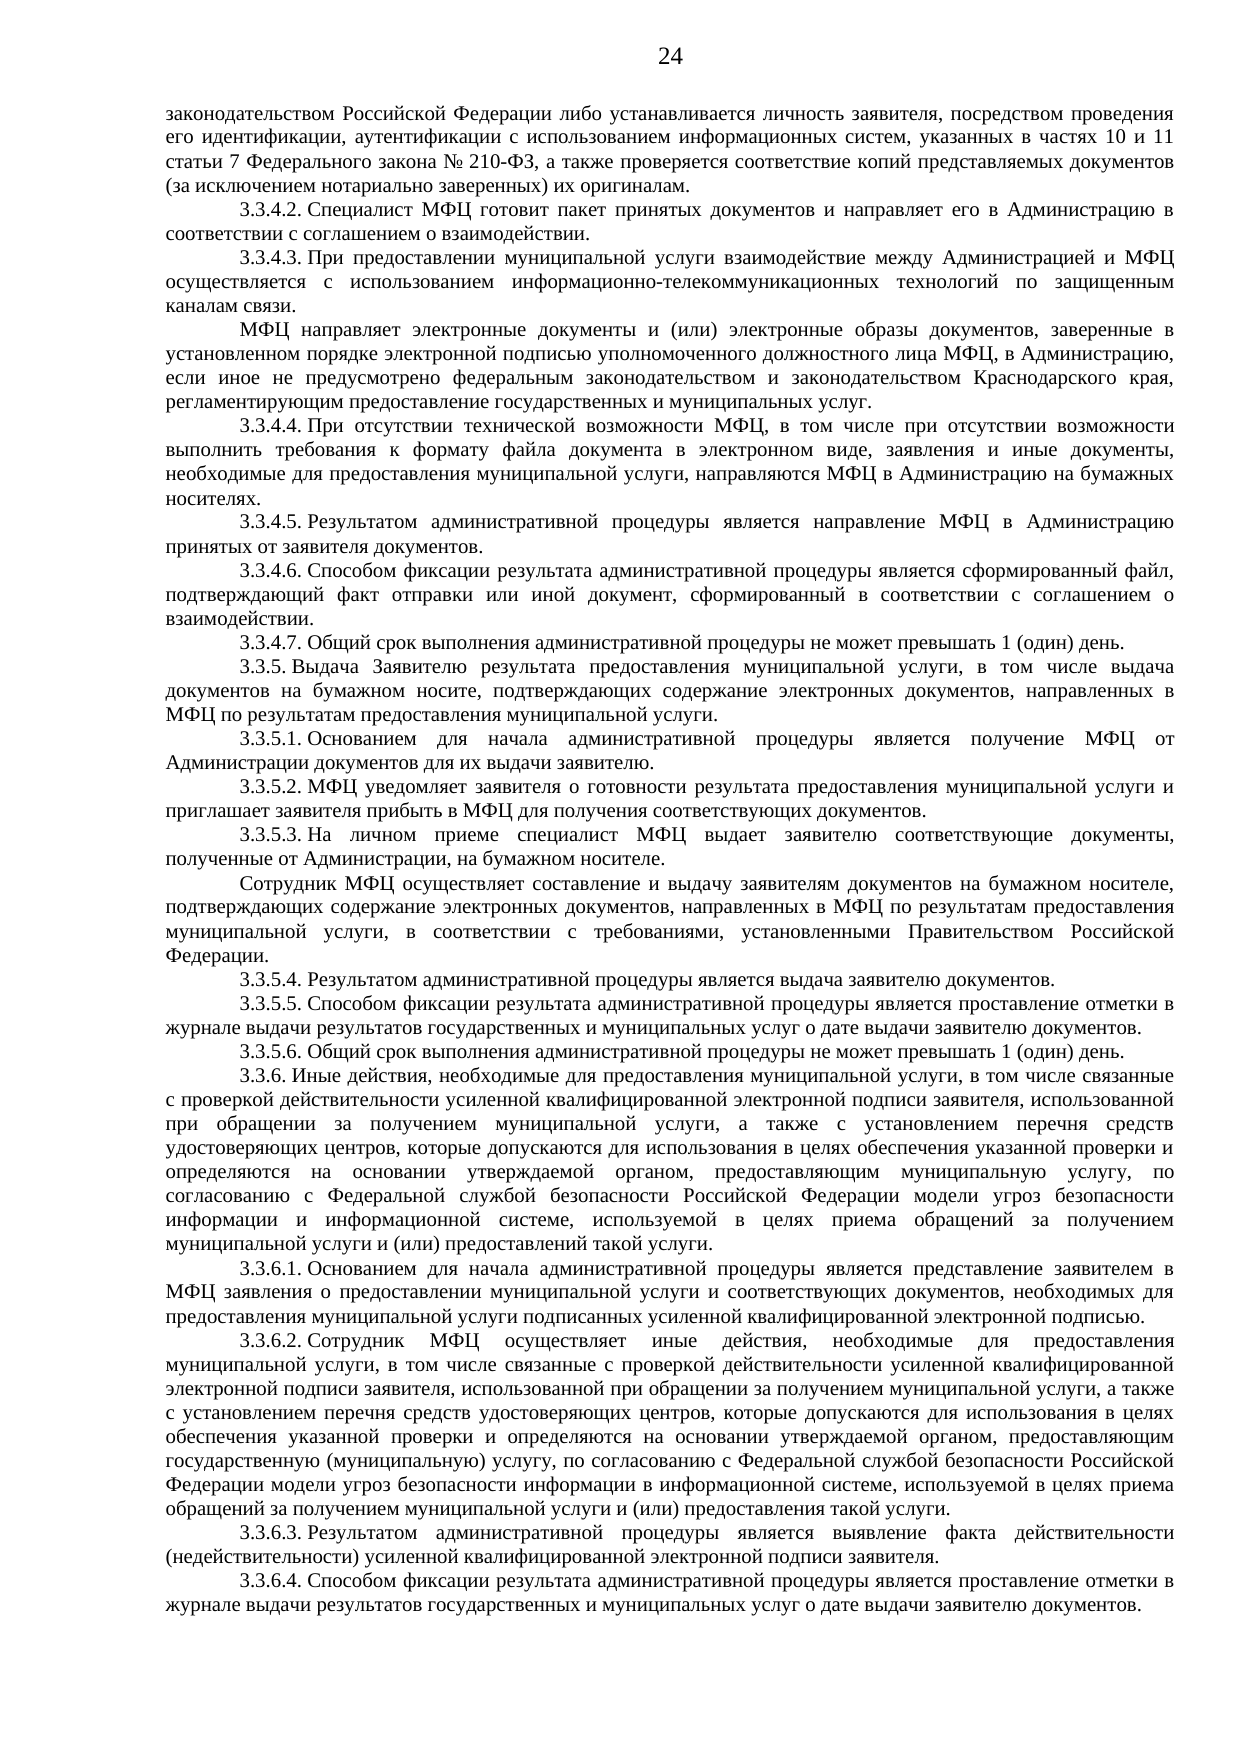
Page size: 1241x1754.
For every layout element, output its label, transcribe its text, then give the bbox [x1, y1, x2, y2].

text 3.3.6.1. Основанием для начала административной процедуры является представление заявителем в МФЦ заявления о предоставлении муниципальной услуги и соответствующих документов, необходимых для предоставления муниципальной услуги подписанных усиленной квалифицированной электронной подписью. [165, 1255, 1175, 1328]
text 3.3.4.7. Общий срок выполнения административной процедуры не может превышать 1 (один) день. [165, 630, 1175, 654]
text 3.3.5.5. Способом фиксации результата административной процедуры является проставление отметки в журнале выдачи результатов государственных и муниципальных услуг о дате выдачи заявителю документов. [165, 991, 1175, 1039]
text 3.3.4.6. Способом фиксации результата административной процедуры является сформированный файл, подтверждающий факт отправки или иной документ, сформированный в соответствии с соглашением о взаимодействии. [165, 558, 1175, 630]
text 3.3.4.2. Специалист МФЦ готовит пакет принятых документов и направляет его в Администрацию в соответствии с соглашением о взаимодействии. [165, 197, 1175, 245]
text 3.3.5.6. Общий срок выполнения административной процедуры не может превышать 1 (один) день. [165, 1039, 1175, 1063]
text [165, 100, 1175, 197]
text 3.3.6.2. Сотрудник МФЦ осуществляет иные действия, необходимые для предоставления муниципальной услуги, в том числе связанные с проверкой действительности усиленной квалифицированной электронной подписи заявителя, использованной при обращении за получением муниципальной услуги, а также с установлением перечня средств удостоверяющих центров, которые допускаются для использования в целях обеспечения указанной проверки и определяются на основании утверждаемой органом, предоставляющим государственную (муниципальную) услугу, по согласованию с Федеральной службой безопасности Российской Федерации модели угроз безопасности информации в информационной системе, используемой в целях приема обращений за получением муниципальной услуги и (или) предоставления такой услуги. [165, 1328, 1175, 1520]
text 3.3.5. Выдача Заявителю результата предоставления муниципальной услуги, в том числе выдача документов на бумажном носите, подтверждающих содержание электронных документов, направленных в МФЦ по результатам предоставления муниципальной услуги. [165, 654, 1175, 726]
text 3.3.5.3. На личном приеме специалист МФЦ выдает заявителю соответствующие документы, полученные от Администрации, на бумажном носителе. [165, 822, 1175, 870]
text МФЦ направляет электронные документы и (или) электронные образы документов, заверенные в установленном порядке электронной подписью уполномоченного должностного лица МФЦ, в Администрацию, если иное не предусмотрено федеральным законодательством и законодательством Краснодарского края, регламентирующим предоставление государственных и муниципальных услуг. [165, 317, 1175, 413]
text 3.3.5.2. МФЦ уведомляет заявителя о готовности результата предоставления муниципальной услуги и приглашает заявителя прибыть в МФЦ для получения соответствующих документов. [165, 774, 1175, 822]
text 3.3.6.3. Результатом административной процедуры является выявление факта действительности (недействительности) усиленной квалифицированной электронной подписи заявителя. [165, 1520, 1175, 1568]
text 3.3.5.4. Результатом административной процедуры является выдача заявителю документов. [165, 967, 1175, 991]
text 3.3.5.1. Основанием для начала административной процедуры является получение МФЦ от Администрации документов для их выдачи заявителю. [165, 726, 1175, 774]
text Сотрудник МФЦ осуществляет составление и выдачу заявителям документов на бумажном носителе, подтверждающих содержание электронных документов, направленных в МФЦ по результатам предоставления муниципальной услуги, в соответствии с требованиями, установленными Правительством Российской Федерации. [165, 870, 1175, 967]
text 3.3.4.3. При предоставлении муниципальной услуги взаимодействие между Администрацией и МФЦ осуществляется с использованием информационно-телекоммуникационных технологий по защищенным каналам связи. [165, 245, 1175, 317]
text 3.3.4.4. При отсутствии технической возможности МФЦ, в том числе при отсутствии возможности выполнить требования к формату файла документа в электронном виде, заявления и иные документы, необходимые для предоставления муниципальной услуги, направляются МФЦ в Администрацию на бумажных носителях. [165, 413, 1175, 509]
text 3.3.4.5. Результатом административной процедуры является направление МФЦ в Администрацию принятых от заявителя документов. [165, 509, 1175, 558]
text 3.3.6.4. Способом фиксации результата административной процедуры является проставление отметки в журнале выдачи результатов государственных и муниципальных услуг о дате выдачи заявителю документов. [165, 1568, 1175, 1616]
text 3.3.6. Иные действия, необходимые для предоставления муниципальной услуги, в том числе связанные с проверкой действительности усиленной квалифицированной электронной подписи заявителя, использованной при обращении за получением муниципальной услуги, а также с установлением перечня средств удостоверяющих центров, которые допускаются для использования в целях обеспечения указанной проверки и определяются на основании утверждаемой органом, предоставляющим муниципальную услугу, по согласованию с Федеральной службой безопасности Российской Федерации модели угроз безопасности информации и информационной системе, используемой в целях приема обращений за получением муниципальной услуги и (или) предоставлений такой услуги. [165, 1063, 1175, 1255]
